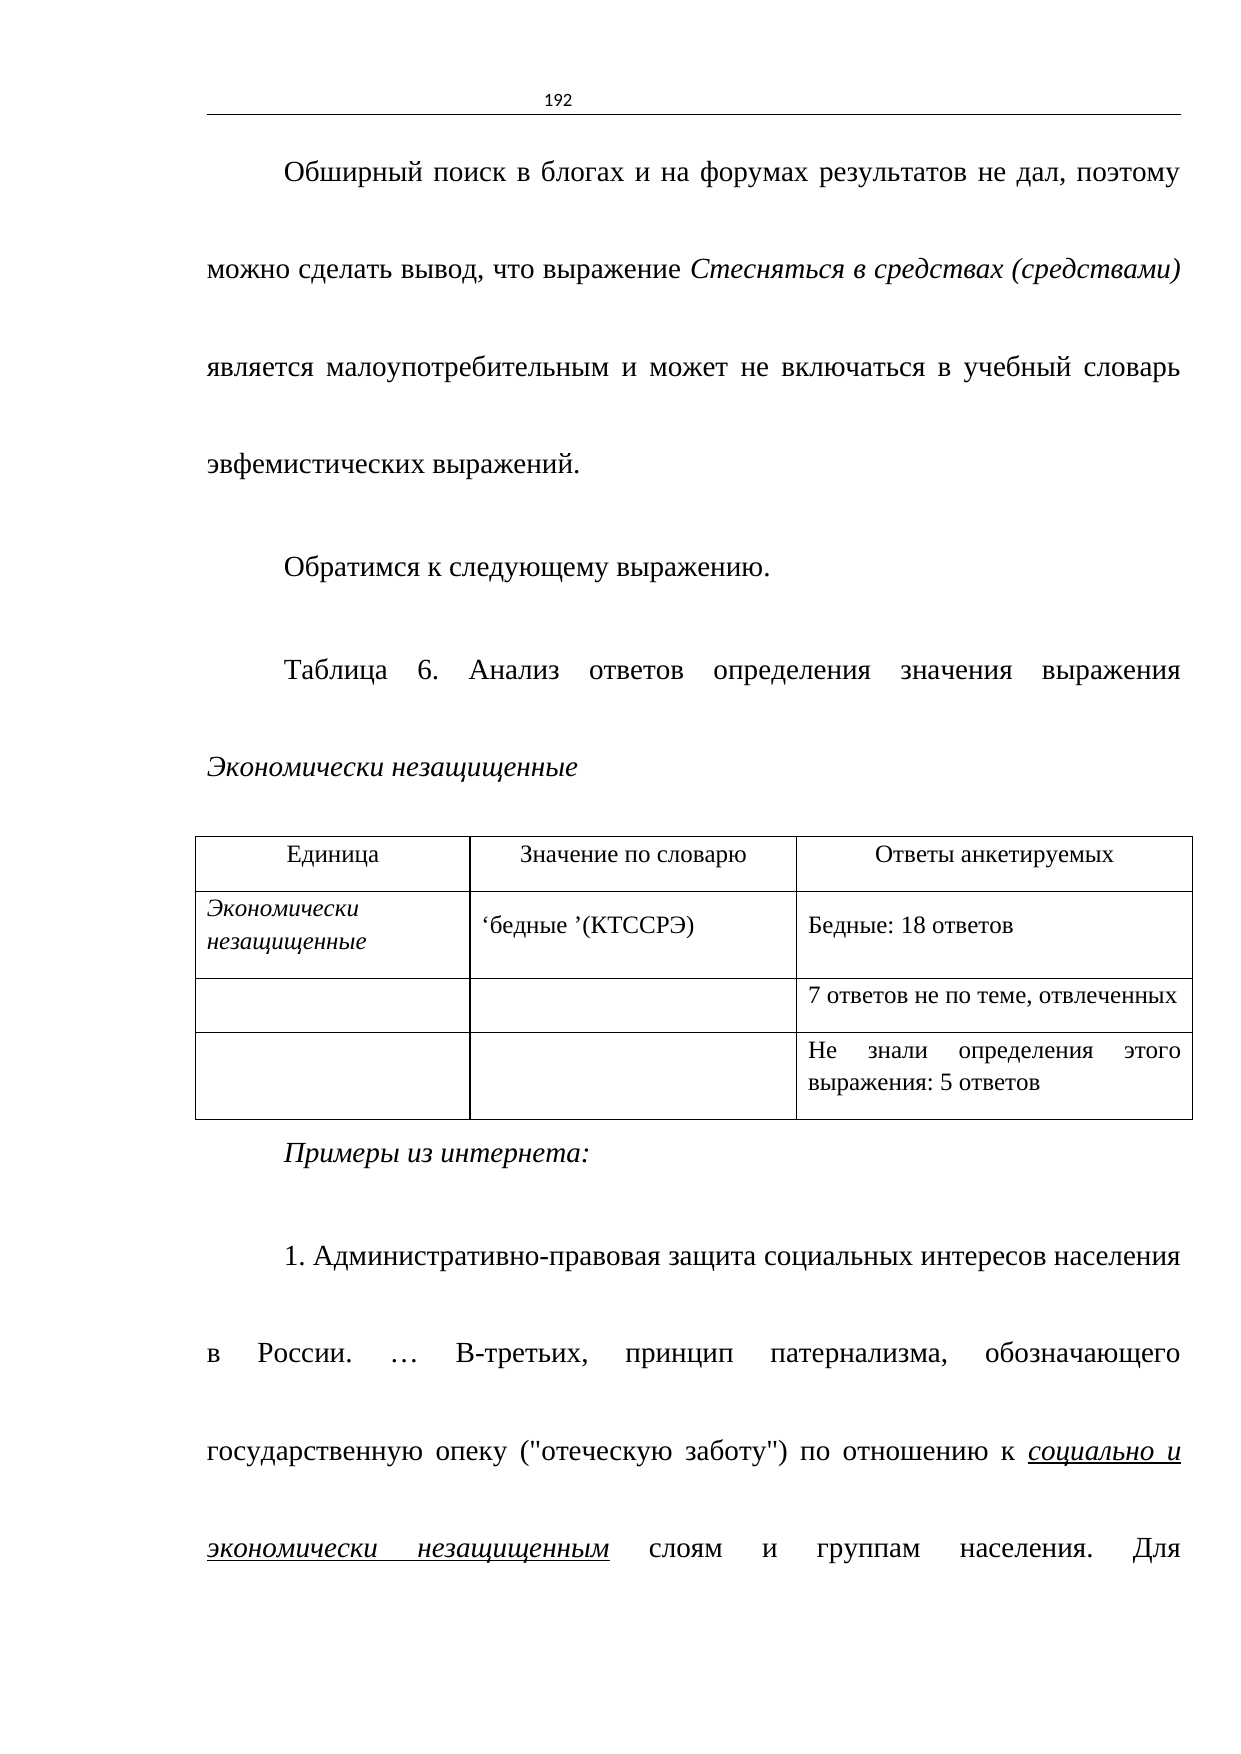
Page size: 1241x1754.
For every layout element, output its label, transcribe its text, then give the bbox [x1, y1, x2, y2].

text Примеры из интернета: [207, 1120, 1181, 1185]
table_cell [196, 979, 469, 1032]
table_cell [196, 1033, 469, 1119]
text Обратимся к следующему выражению. [207, 533, 1181, 598]
table_cell ‘бедные ’(КТССРЭ) [471, 892, 796, 977]
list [207, 1222, 1181, 1580]
table_cell Не знали определения этого выражения: 5 ответов [797, 1033, 1192, 1119]
table_header Значение по словарю [471, 837, 796, 891]
text Обширный поиск в блогах и на форумах результатов не дал, поэтому можно сделать вывод, что выражение Стесняться в средствах (средствами) является малоупотребительным и может не включаться в учебный словарь эвфемистических выражений. [207, 138, 1181, 496]
table_cell 7 ответов не по теме, отвлеченных [797, 979, 1192, 1032]
table_cell [471, 1033, 796, 1119]
table_cell [471, 979, 796, 1032]
table_header Ответы анкетируемых [797, 837, 1192, 891]
table_cell Бедные: 18 ответов [797, 892, 1192, 977]
table_header Единица [196, 837, 469, 891]
text Таблица 6. Анализ ответов определения значения выражения Экономически незащищенные [207, 636, 1181, 799]
table_cell Экономически незащищенные [196, 892, 469, 977]
